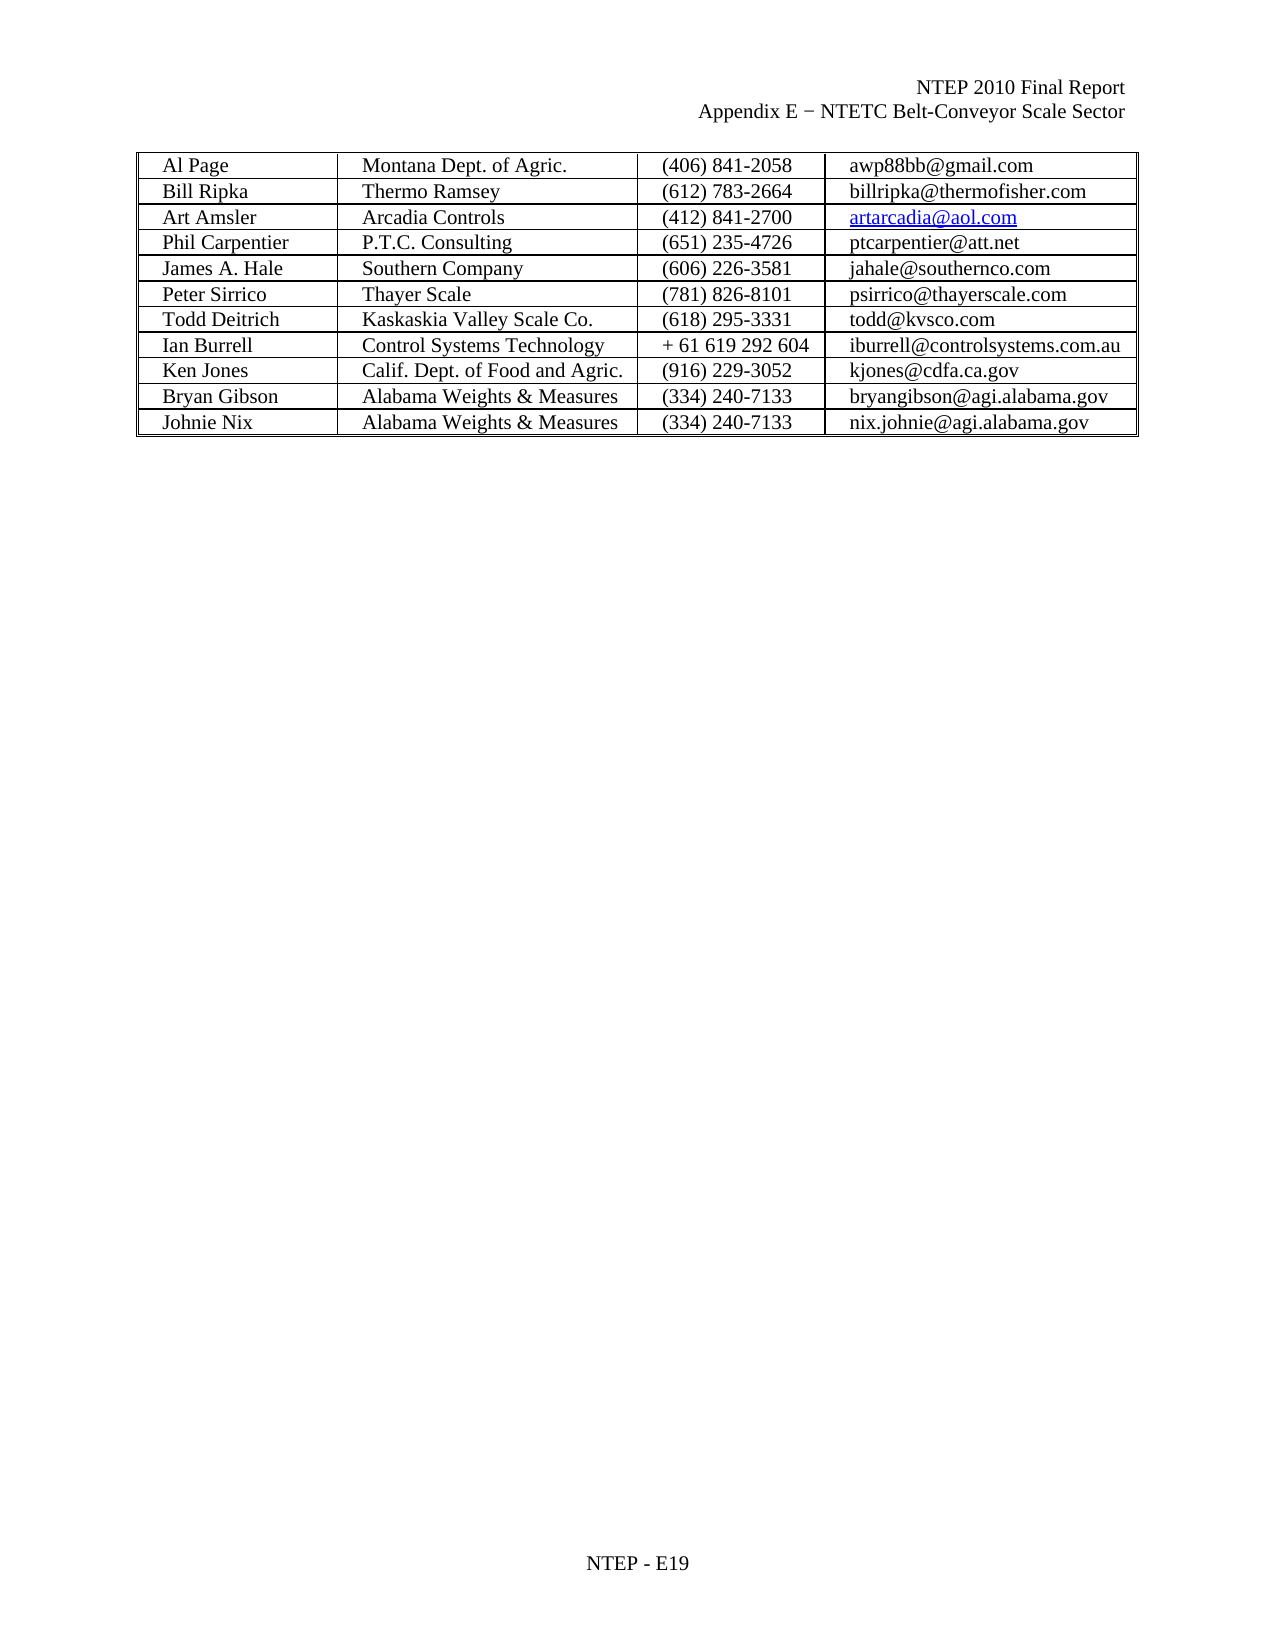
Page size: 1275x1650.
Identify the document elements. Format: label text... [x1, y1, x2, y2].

table_cell (781) 826-8101 [638, 282, 824, 306]
table_cell awp88bb@gmail.com [826, 153, 1136, 177]
table_cell [139, 179, 337, 203]
table_cell Thermo Ramsey [338, 179, 637, 203]
table_cell Al Page [139, 153, 337, 177]
table_cell artarcadia@aol.com [826, 205, 1136, 229]
table_cell (606) 226-3581 [638, 256, 824, 280]
table_cell kjones@cdfa.ca.gov [826, 358, 1136, 382]
table_cell (334) 240-7133 [638, 384, 824, 408]
table_cell Ken Jones [139, 358, 337, 382]
table_cell Phil Carpentier [139, 230, 337, 254]
table_cell jahale@southernco.com [826, 256, 1136, 280]
table_cell Thayer Scale [338, 282, 637, 306]
table_cell (334) 240-7133 [638, 410, 824, 434]
table_cell (916) 229-3052 [638, 358, 824, 382]
table_cell bryangibson@agi.alabama.gov [826, 384, 1136, 408]
table_cell Dept. of Food and Agric. [338, 358, 637, 382]
table_cell (612) 783-2664 [638, 179, 824, 203]
table_cell Johnie Nix [139, 410, 337, 434]
table_cell James A. Hale [139, 256, 337, 280]
table_cell Art Amsler [139, 205, 337, 229]
table_cell Todd Deitrich [139, 307, 337, 331]
table_cell (406) 841-2058 [638, 153, 825, 177]
table_cell iburrell@controlsystems.com.au [826, 333, 1136, 357]
table_cell ptcarpentier@att.net [826, 230, 1136, 254]
table_cell Controls [338, 205, 637, 229]
table_cell (651) 235-4726 [638, 230, 824, 254]
table_cell (412) 841-2700 [638, 205, 824, 229]
table_cell Control Systems Technology [338, 333, 637, 357]
table_cell Southern Company [338, 256, 637, 280]
table_cell P.T.C. Consulting [338, 230, 637, 254]
table_cell (618) 295-3331 [638, 307, 824, 331]
table_cell Peter Sirrico [139, 282, 337, 306]
table_cell Weights & Measures [338, 410, 637, 434]
table_cell Weights & Measures [338, 384, 637, 408]
table_cell psirrico@thayerscale.com [826, 282, 1136, 306]
table_cell Ian Burrell [139, 333, 337, 357]
table_cell todd@kvsco.com [826, 307, 1136, 331]
table_cell + 61 619 292 604 [638, 333, 824, 357]
table_cell Kaskaskia Valley Scale Co. [338, 307, 637, 331]
table_cell nix.johnie@agi.alabama.gov [826, 410, 1136, 434]
table_cell Dept. of Agric. [338, 153, 637, 177]
table_cell billripka@thermofisher.com [826, 179, 1136, 203]
table_cell Bryan Gibson [139, 384, 337, 408]
